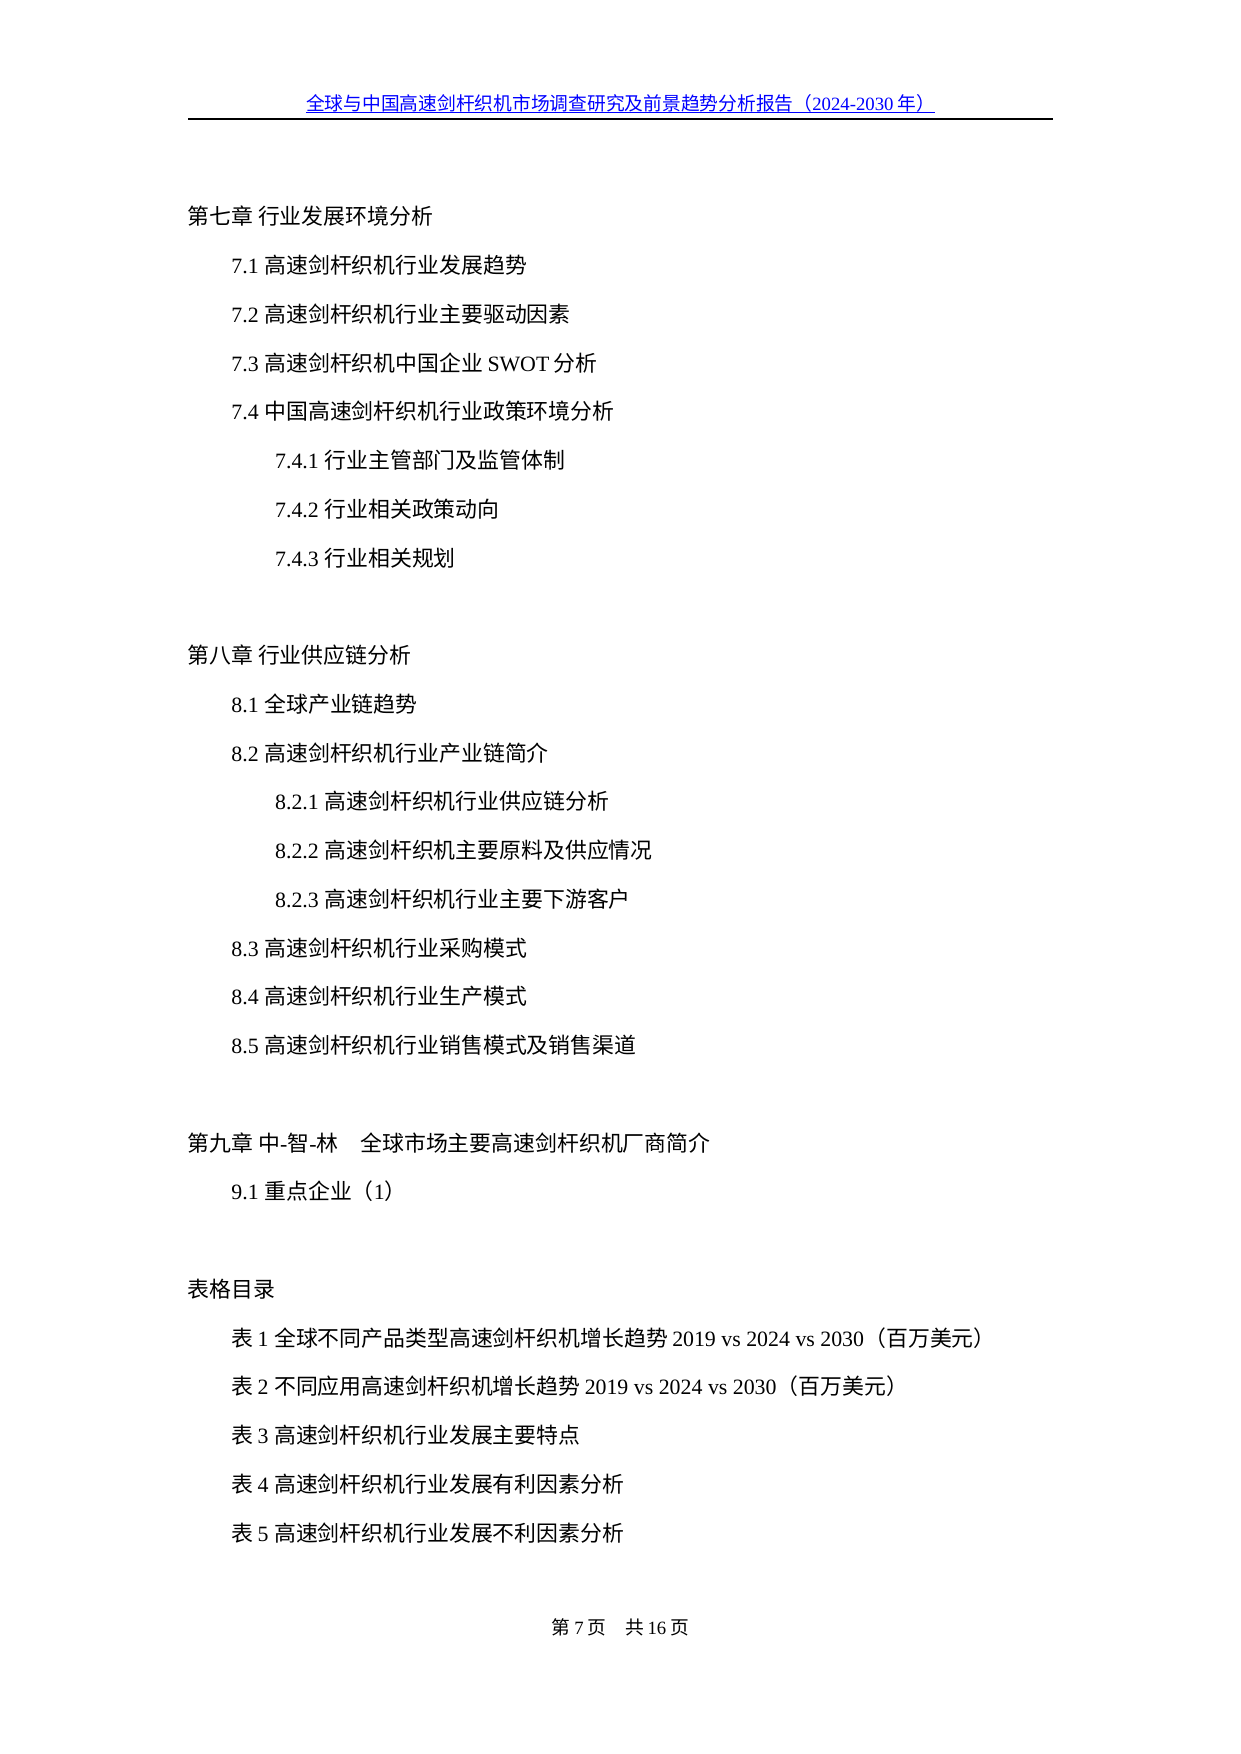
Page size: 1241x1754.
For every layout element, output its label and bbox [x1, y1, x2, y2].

text [187, 150, 1053, 1548]
